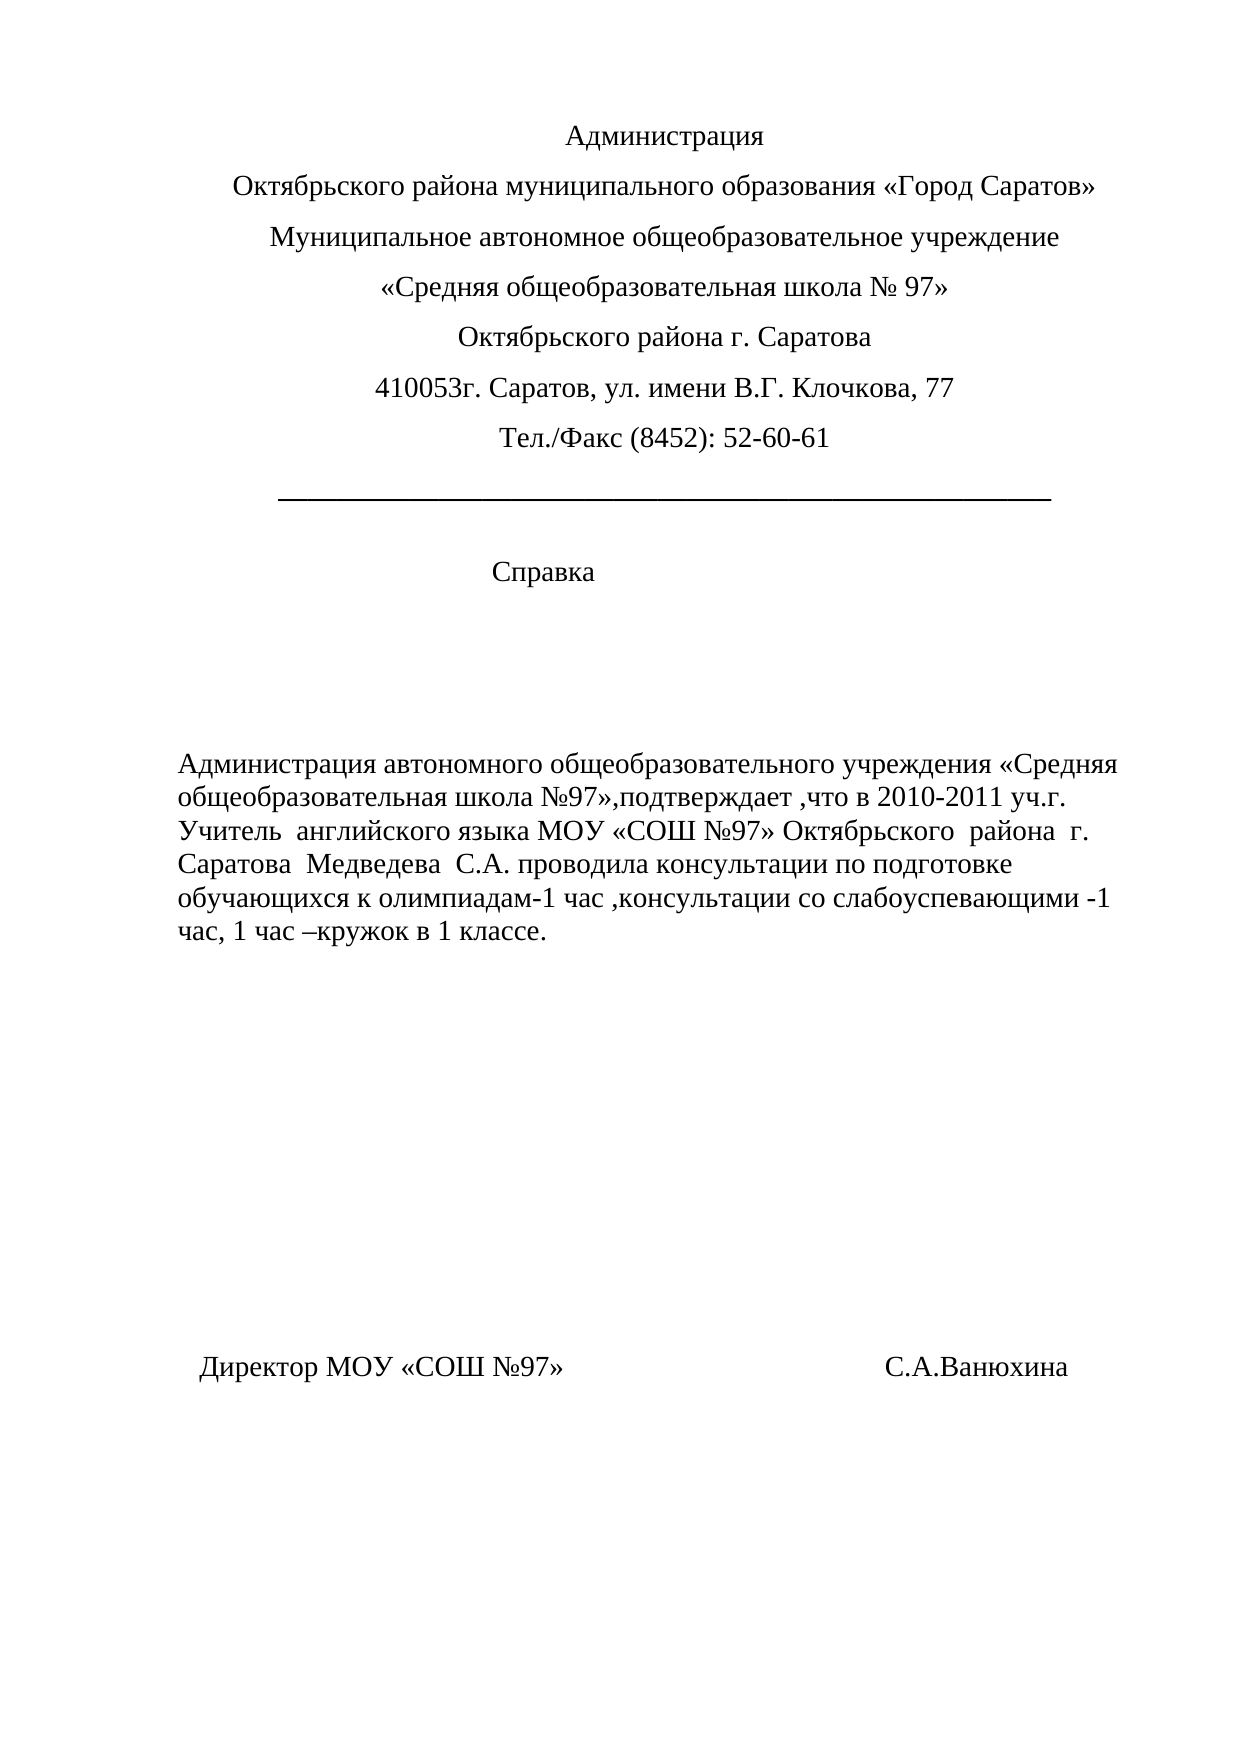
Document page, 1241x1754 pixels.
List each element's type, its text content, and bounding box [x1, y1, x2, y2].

text Тел./Факс (8452): 52-60-61 [177, 420, 1152, 453]
text Администрация [177, 118, 1152, 152]
text 410053г. Саратов, ул. имени В.Г. Клочкова, 77 [177, 370, 1152, 403]
text Муниципальное автономное общеобразовательное учреждение [177, 219, 1152, 252]
text _____________________________________________________ [177, 470, 1152, 504]
text Администрация автономного общеобразовательного учреждения «Средняя общеобразовательная школа №97»,подтверждает ,что в 2010-2011 уч.г. [177, 746, 1152, 813]
text Октябрьского района муниципального образования «Город Саратов» [177, 168, 1152, 202]
text Директор МОУ «СОШ №97» С.А.Ванюхина [177, 1349, 1152, 1383]
text «Средняя общеобразовательная школа № 97» [177, 269, 1152, 303]
text Октябрьского района г. Саратова [177, 319, 1152, 353]
text Справка [177, 554, 1152, 588]
text Учитель английского языка МОУ «СОШ №97» Октябрьского района г. Саратова Медведева С.А. проводила консультации по подготовке обучающихся к олимпиадам-1 час ,консультации со слабоуспевающими -1 час, 1 час –кружок в 1 классе. [177, 813, 1152, 947]
